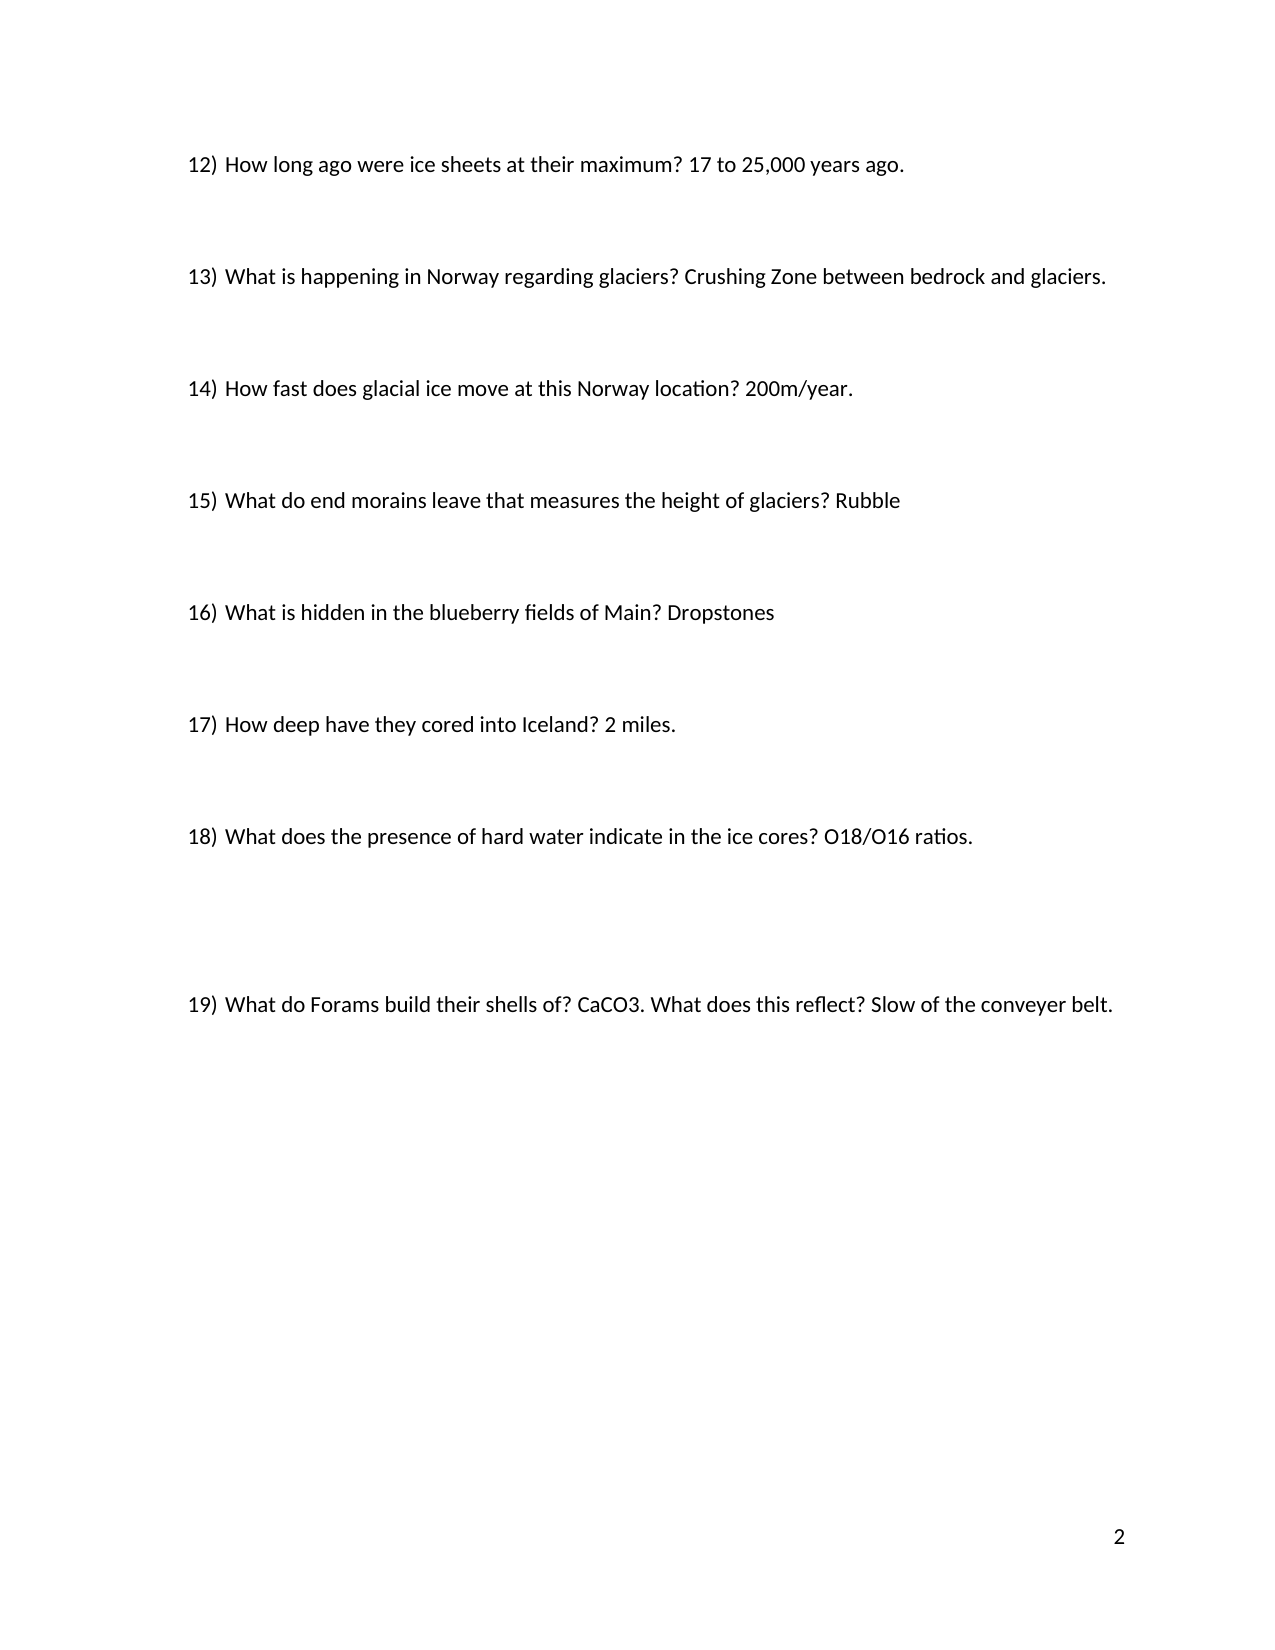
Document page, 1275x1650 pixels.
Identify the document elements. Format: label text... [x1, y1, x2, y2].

list What does the presence of hard water indicate in the ice cores? O18/O16 ratios. [187, 822, 1125, 851]
list What do end morains leave that measures the height of glaciers? Rubble [187, 486, 1125, 514]
list What is happening in regarding glaciers? Crushing Zone between bedrock and glaciers. [187, 262, 1125, 290]
list What do Forams build their shells of? CaCO3. What does this reflect? Slow of the conveyer belt. [187, 991, 1125, 1019]
list How long ago were ice sheets at their maximum? 17 to 25,000 years ago. [187, 150, 1125, 178]
list How fast does glacial ice move at this location? 200m/year. [187, 374, 1125, 402]
list How deep have they cored into ? 2 miles. [187, 710, 1125, 738]
list What is hidden in the blueberry fields of ? Dropstones [187, 598, 1125, 626]
